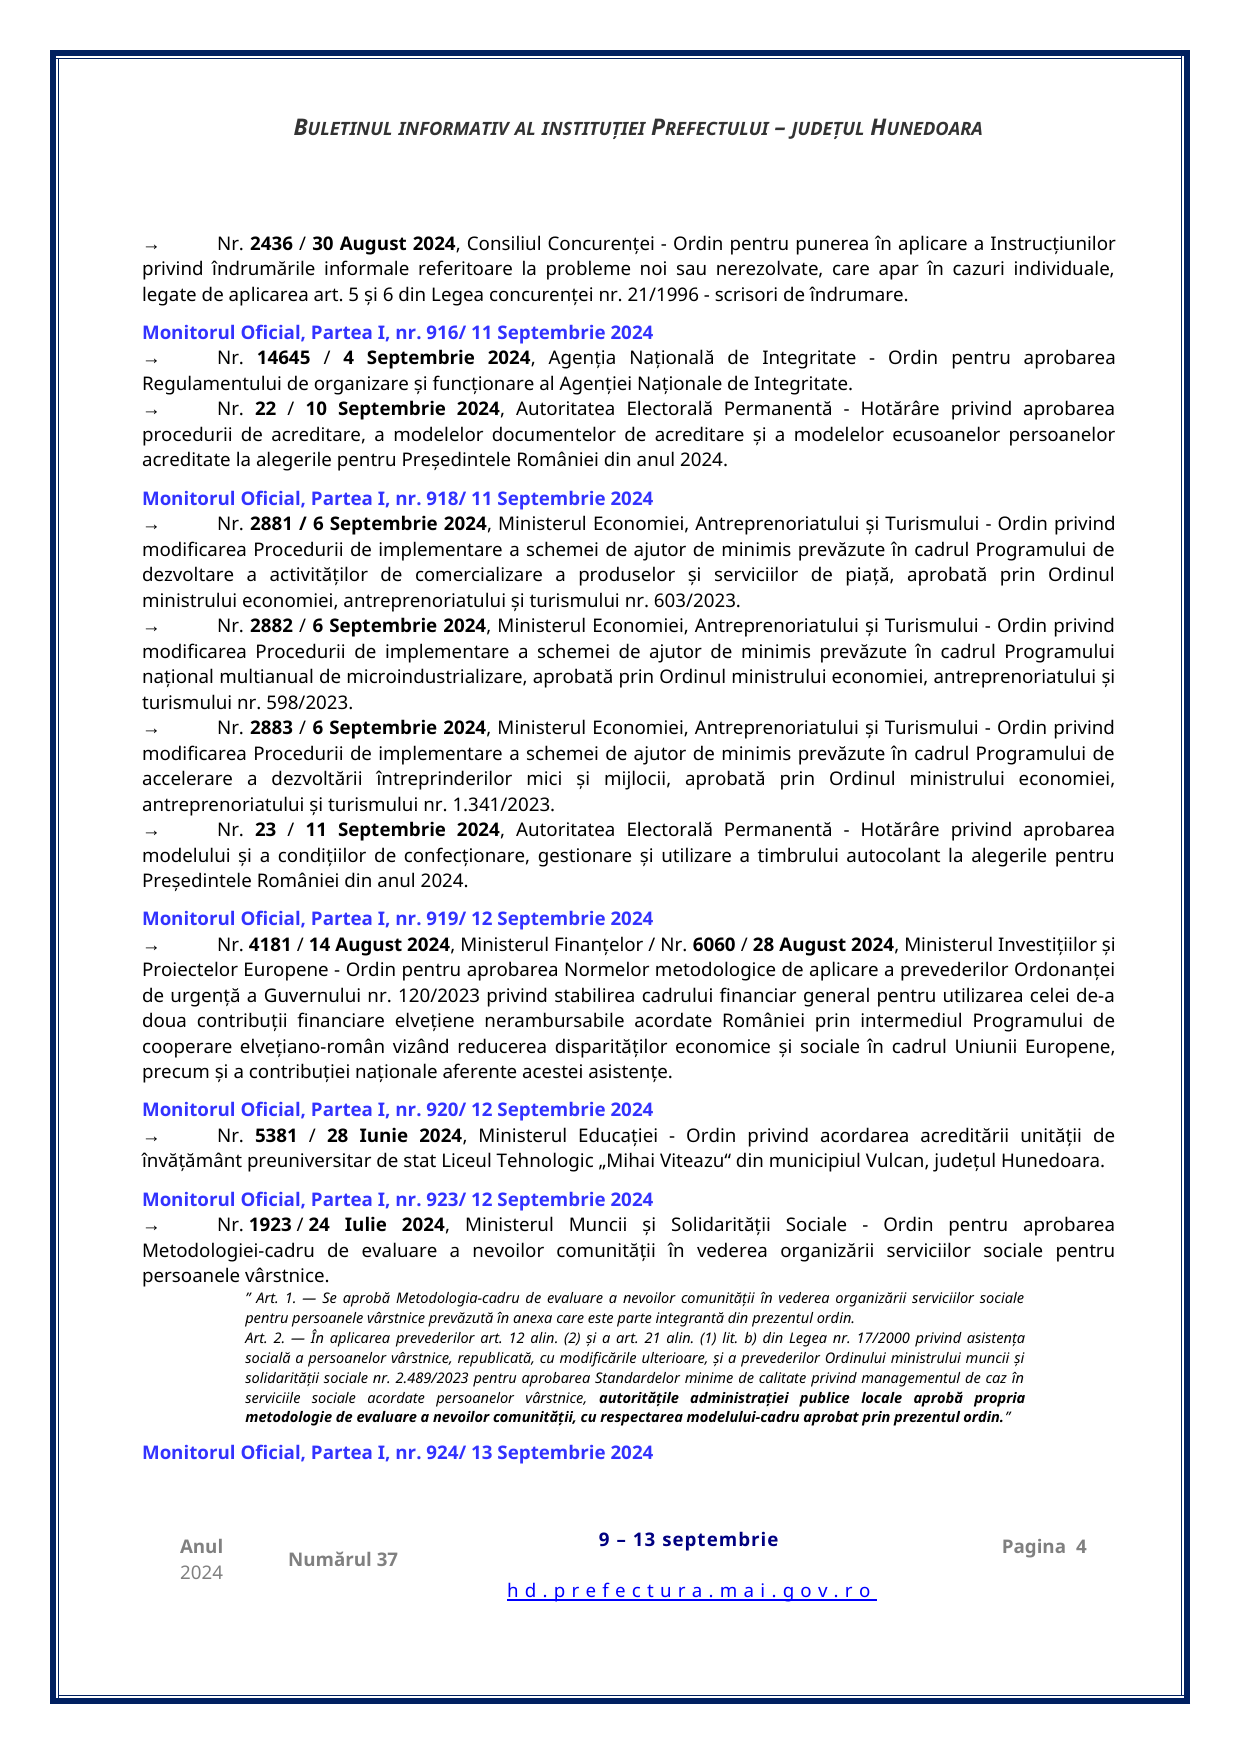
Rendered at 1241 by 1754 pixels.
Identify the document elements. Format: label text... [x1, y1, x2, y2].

list Nr. 2881 / 6 Septembrie 2024, Ministerul Economiei, Antreprenoriatului și Turismului - Ordin privind modificarea Procedurii de implementare a schemei de ajutor de minimis prevăzute în cadrul Programului de dezvoltare a activităților de comercializare a produselor și serviciilor de piață, aprobată prin Ordinul ministrului economiei, antreprenoriatului și turismului nr. 603/2023. [142, 510, 1116, 612]
list Nr. 22 / 10 Septembrie 2024, Autoritatea Electorală Permanentă - Hotărâre privind aprobarea procedurii de acreditare, a modelelor documentelor de acreditare și a modelelor ecusoanelor persoanelor acreditate la alegerile pentru Președintele României din anul 2024. [142, 396, 1116, 472]
text ” Art. 1. — Se aprobă Metodologia-cadru de evaluare a nevoilor comunității în vederea organizării serviciilor sociale pentru persoanele vârstnice prevăzută în anexa care este parte integrantă din prezentul ordin. [245, 1288, 1028, 1328]
text Monitorul Oficial, Partea I, nr. 920/ 12 Septembrie 2024 [142, 1097, 1137, 1122]
list Nr. 2882 / 6 Septembrie 2024, Ministerul Economiei, Antreprenoriatului și Turismului - Ordin privind modificarea Procedurii de implementare a schemei de ajutor de minimis prevăzute în cadrul Programului național multianual de microindustrializare, aprobată prin Ordinul ministrului economiei, antreprenoriatului și turismului nr. 598/2023. [142, 612, 1116, 714]
text Monitorul Oficial, Partea I, nr. 919/ 12 Septembrie 2024 [142, 906, 1137, 931]
list Nr. 14645 / 4 Septembrie 2024, Agenția Națională de Integritate - Ordin pentru aprobarea Regulamentului de organizare și funcționare al Agenției Naționale de Integritate. [142, 345, 1116, 396]
text Monitorul Oficial, Partea I, nr. 924/ 13 Septembrie 2024 [142, 1440, 1137, 1465]
list Nr. 2883 / 6 Septembrie 2024, Ministerul Economiei, Antreprenoriatului și Turismului - Ordin privind modificarea Procedurii de implementare a schemei de ajutor de minimis prevăzute în cadrul Programului de accelerare a dezvoltării întreprinderilor mici și mijlocii, aprobată prin Ordinul ministrului economiei, antreprenoriatului și turismului nr. 1.341/2023. [142, 714, 1116, 817]
list Nr. 1923 / 24 Iulie 2024, Ministerul Muncii și Solidarității Sociale - Ordin pentru aprobarea Metodologiei-cadru de evaluare a nevoilor comunității în vederea organizării serviciilor sociale pentru persoanele vârstnice. [142, 1211, 1116, 1288]
text Art. 2. — În aplicarea prevederilor art. 12 alin. (2) și a art. 21 alin. (1) lit. b) din Legea nr. 17/2000 privind asistența socială a persoanelor vârstnice, republicată, cu modificările ulterioare, și a prevederilor Ordinului ministrului muncii și solidarității sociale nr. 2.489/2023 pentru aprobarea Standardelor minime de calitate privind managementul de caz în serviciile sociale acordate persoanelor vârstnice, autoritățile administrației publice locale aprobă propria metodologie de evaluare a nevoilor comunității, cu respectarea modelului-cadru aprobat prin prezentul ordin.” [245, 1328, 1028, 1427]
text Monitorul Oficial, Partea I, nr. 916/ 11 Septembrie 2024 [142, 319, 1137, 345]
list Nr. 5381 / 28 Iunie 2024, Ministerul Educației - Ordin privind acordarea acreditării unității de învățământ preuniversitar de stat Liceul Tehnologic „Mihai Viteazu“ din municipiul Vulcan, județul Hunedoara. [142, 1122, 1116, 1173]
text Monitorul Oficial, Partea I, nr. 918/ 11 Septembrie 2024 [142, 485, 1137, 510]
list Nr. 4181 / 14 August 2024, Ministerul Finanțelor / Nr. 6060 / 28 August 2024, Ministerul Investițiilor și Proiectelor Europene - Ordin pentru aprobarea Normelor metodologice de aplicare a prevederilor Ordonanței de urgență a Guvernului nr. 120/2023 privind stabilirea cadrului financiar general pentru utilizarea celei de-a doua contribuții financiare elvețiene nerambursabile acordate României prin intermediul Programului de cooperare elvețiano-român vizând reducerea disparităților economice și sociale în cadrul Uniunii Europene, precum și a contribuției naționale aferente acestei asistențe. [142, 931, 1116, 1084]
text Monitorul Oficial, Partea I, nr. 923/ 12 Septembrie 2024 [142, 1186, 1137, 1211]
list Nr. 2436 / 30 August 2024, Consiliul Concurenței - Ordin pentru punerea în aplicare a Instrucțiunilor privind îndrumările informale referitoare la probleme noi sau nerezolvate, care apar în cazuri individuale, legate de aplicarea art. 5 și 6 din Legea concurenței nr. 21/1996 - scrisori de îndrumare. [142, 230, 1116, 307]
list Nr. 23 / 11 Septembrie 2024, Autoritatea Electorală Permanentă - Hotărâre privind aprobarea modelului și a condițiilor de confecționare, gestionare și utilizare a timbrului autocolant la alegerile pentru Președintele României din anul 2024. [142, 817, 1116, 893]
